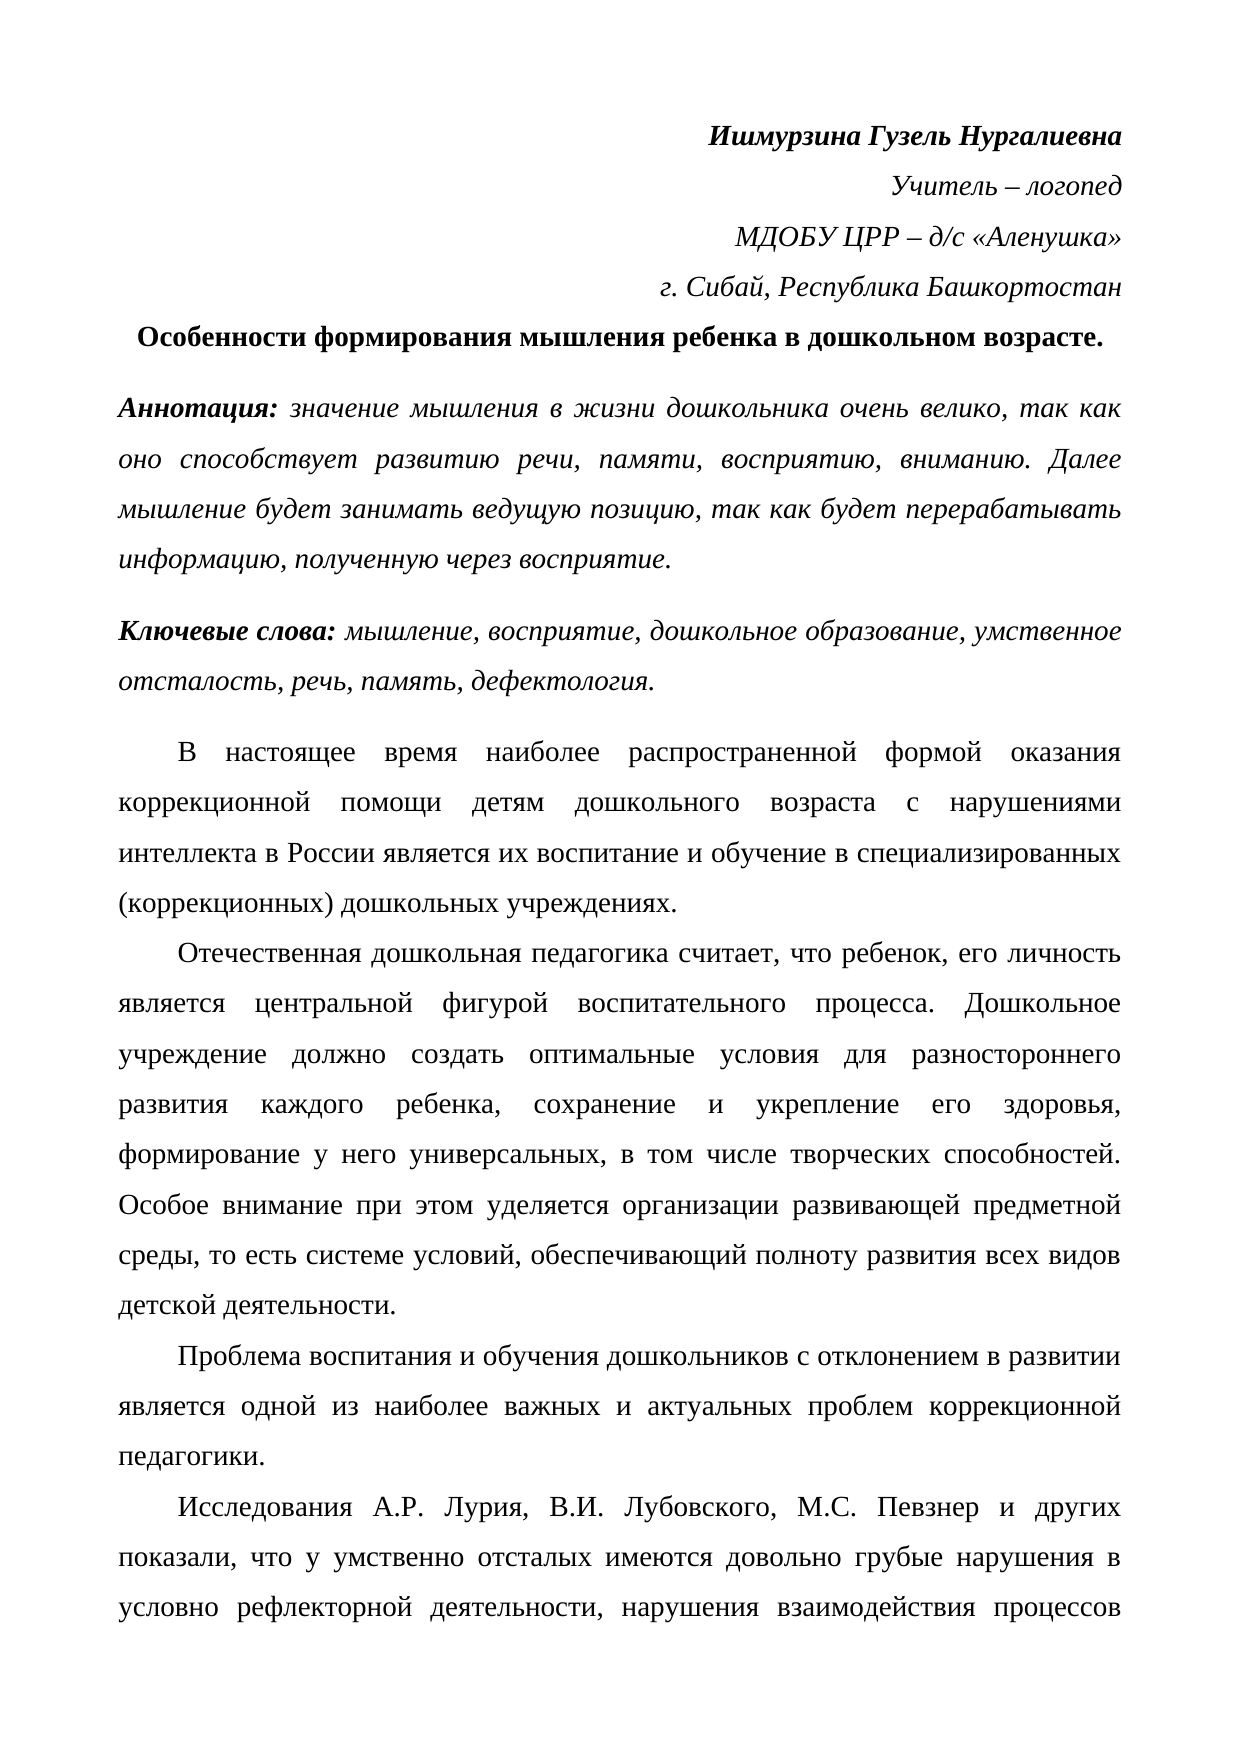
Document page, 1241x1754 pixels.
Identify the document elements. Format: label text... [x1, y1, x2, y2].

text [118, 1489, 1122, 1623]
text Особенности формирования мышления ребенка в дошкольном возрасте. [118, 319, 1122, 353]
text Учитель – логопед [118, 168, 1122, 202]
text г. Сибай, Республика Башкортостан [118, 269, 1122, 303]
text Ишмурзина Гузель Нургалиевна [118, 118, 1122, 152]
text Ключевые слова: мышление, восприятие, дошкольное образование, умственное отсталость, речь, память, дефектология. [118, 613, 1122, 696]
text В настоящее время наиболее распространенной формой оказания коррекционной помощи детям дошкольного возраста с нарушениями интеллекта в России является их воспитание и обучение в специализированных (коррекционных) дошкольных учреждениях. [118, 734, 1122, 918]
text Аннотация: значение мышления в жизни дошкольника очень велико, так как оно способствует развитию речи, памяти, восприятию, вниманию. Далее мышление будет занимать ведущую позицию, так как будет перерабатывать информацию, полученную через восприятие. [118, 391, 1122, 575]
text Проблема воспитания и обучения дошкольников с отклонением в развитии является одной из наиболее важных и актуальных проблем коррекционной педагогики. [118, 1338, 1122, 1472]
text МДОБУ ЦРР – д/с «Аленушка» [118, 219, 1122, 252]
text Отечественная дошкольная педагогика считает, что ребенок, его личность является центральной фигурой воспитательного процесса. Дошкольное учреждение должно создать оптимальные условия для разностороннего развития каждого ребенка, сохранение и укрепление его здоровья, формирование у него универсальных, в том числе творческих способностей. Особое внимание при этом уделяется организации развивающей предметной среды, то есть системе условий, обеспечивающий полноту развития всех видов детской деятельности. [118, 935, 1122, 1321]
